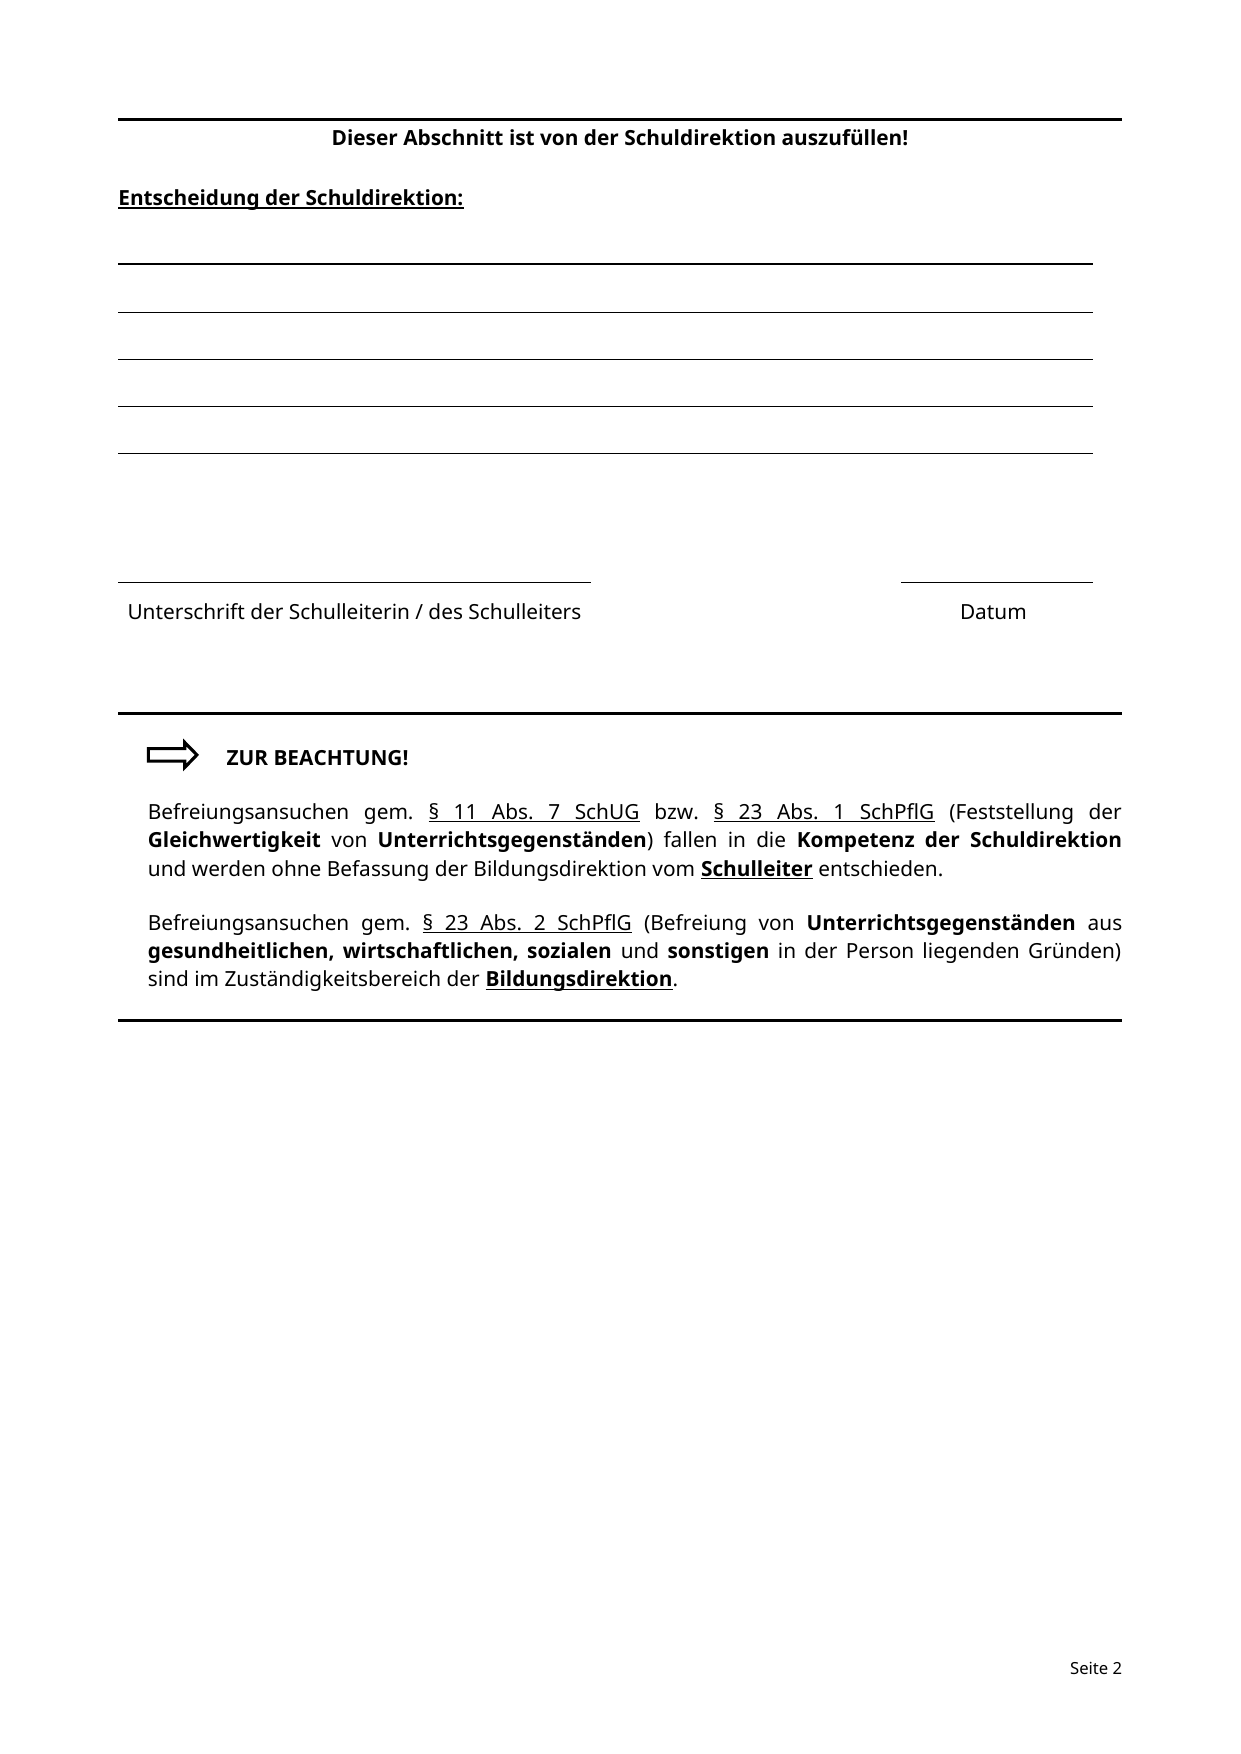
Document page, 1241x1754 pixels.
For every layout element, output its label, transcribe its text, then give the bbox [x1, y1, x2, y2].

text Befreiungsansuchen gem. § 11 Abs. 7 SchUG bzw. § 23 Abs. 1 SchPflG (Feststellung der Gleichwertigkeit von Unterrichtsgegenständen) fallen in die Kompetenz der Schuldirektion und werden ohne Befassung der Bildungsdirektion vom Schulleiter entschieden. [118, 797, 1122, 882]
text Unterschrift der Schulleiterin / des Schulleiters Datum [118, 597, 1122, 625]
text Dieser Abschnitt ist von der Schuldirektion auszufüllen! [118, 121, 1122, 152]
text ZUR BEACHTUNG! [185, 743, 1122, 771]
text Entscheidung der Schuldirektion: [118, 180, 1122, 211]
text ZUR BEACHTUNG! [118, 743, 183, 771]
text Befreiungsansuchen gem. § 23 Abs. 2 SchPflG (Befreiung von Unterrichtsgegenständen aus gesundheitlichen, wirtschaftlichen, sozialen und sonstigen in der Person liegenden Gründen) sind im Zuständigkeitsbereich der Bildungsdirektion. [118, 908, 1122, 993]
